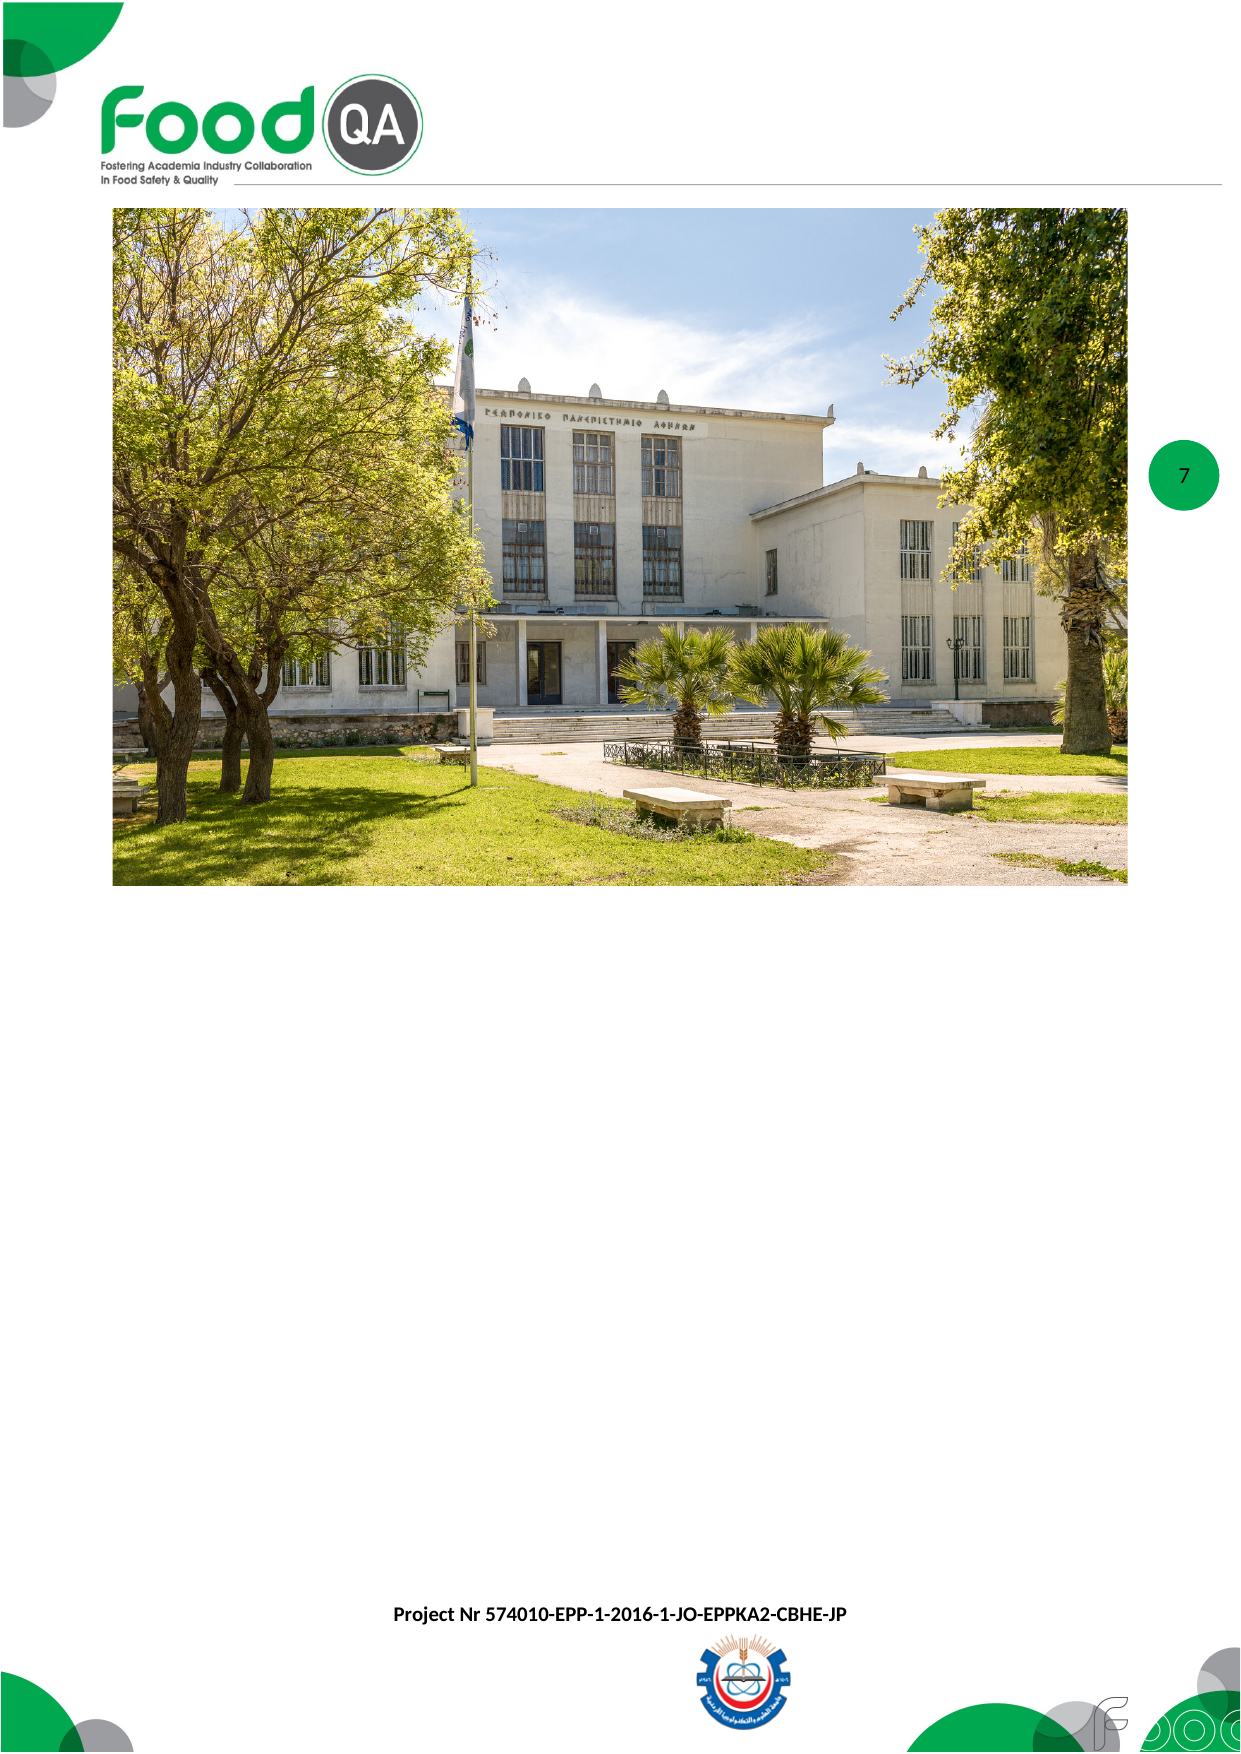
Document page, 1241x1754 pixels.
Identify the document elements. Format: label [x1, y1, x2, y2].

picture [3, 2, 12, 187]
picture [112, 208, 1128, 886]
picture [0, 1628, 1240, 1751]
